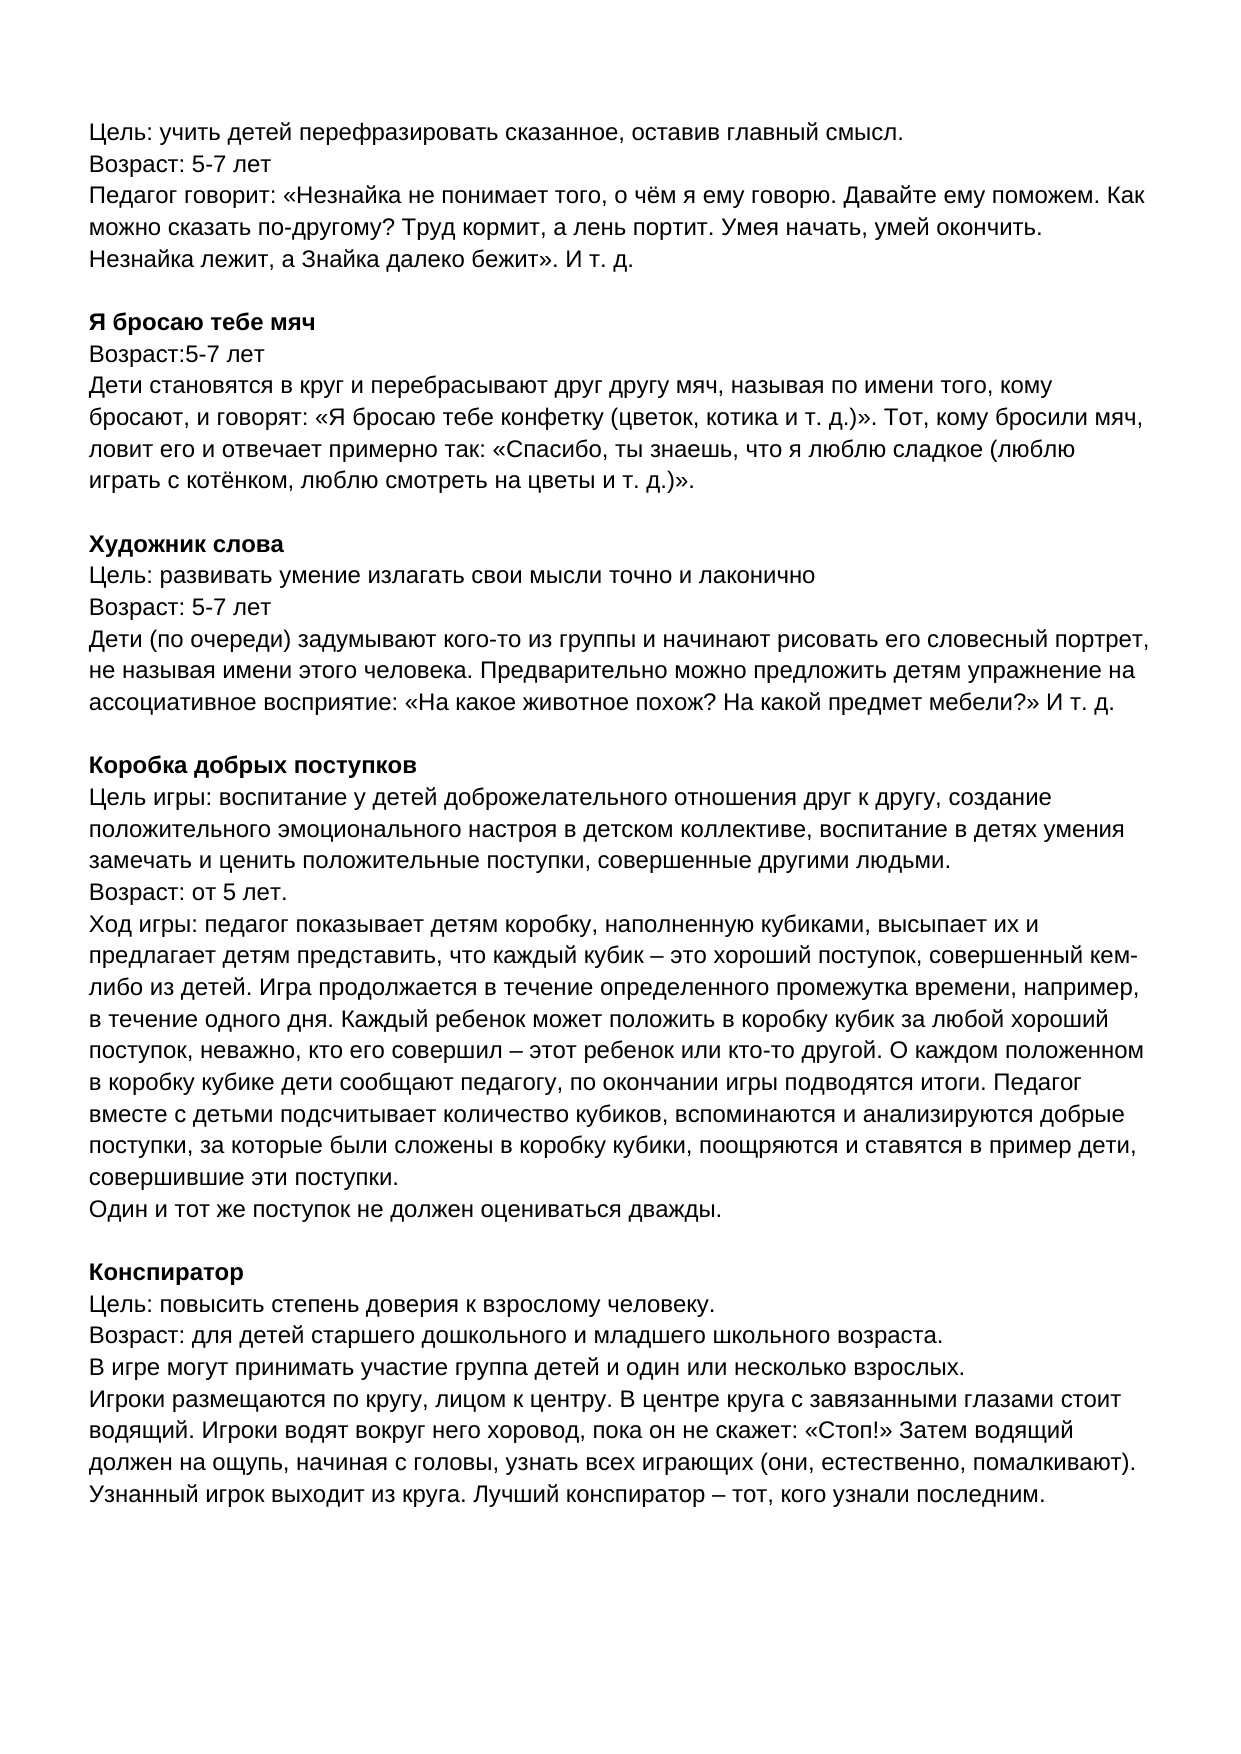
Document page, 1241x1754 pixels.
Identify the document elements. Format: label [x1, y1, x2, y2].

text [89, 118, 1152, 1507]
